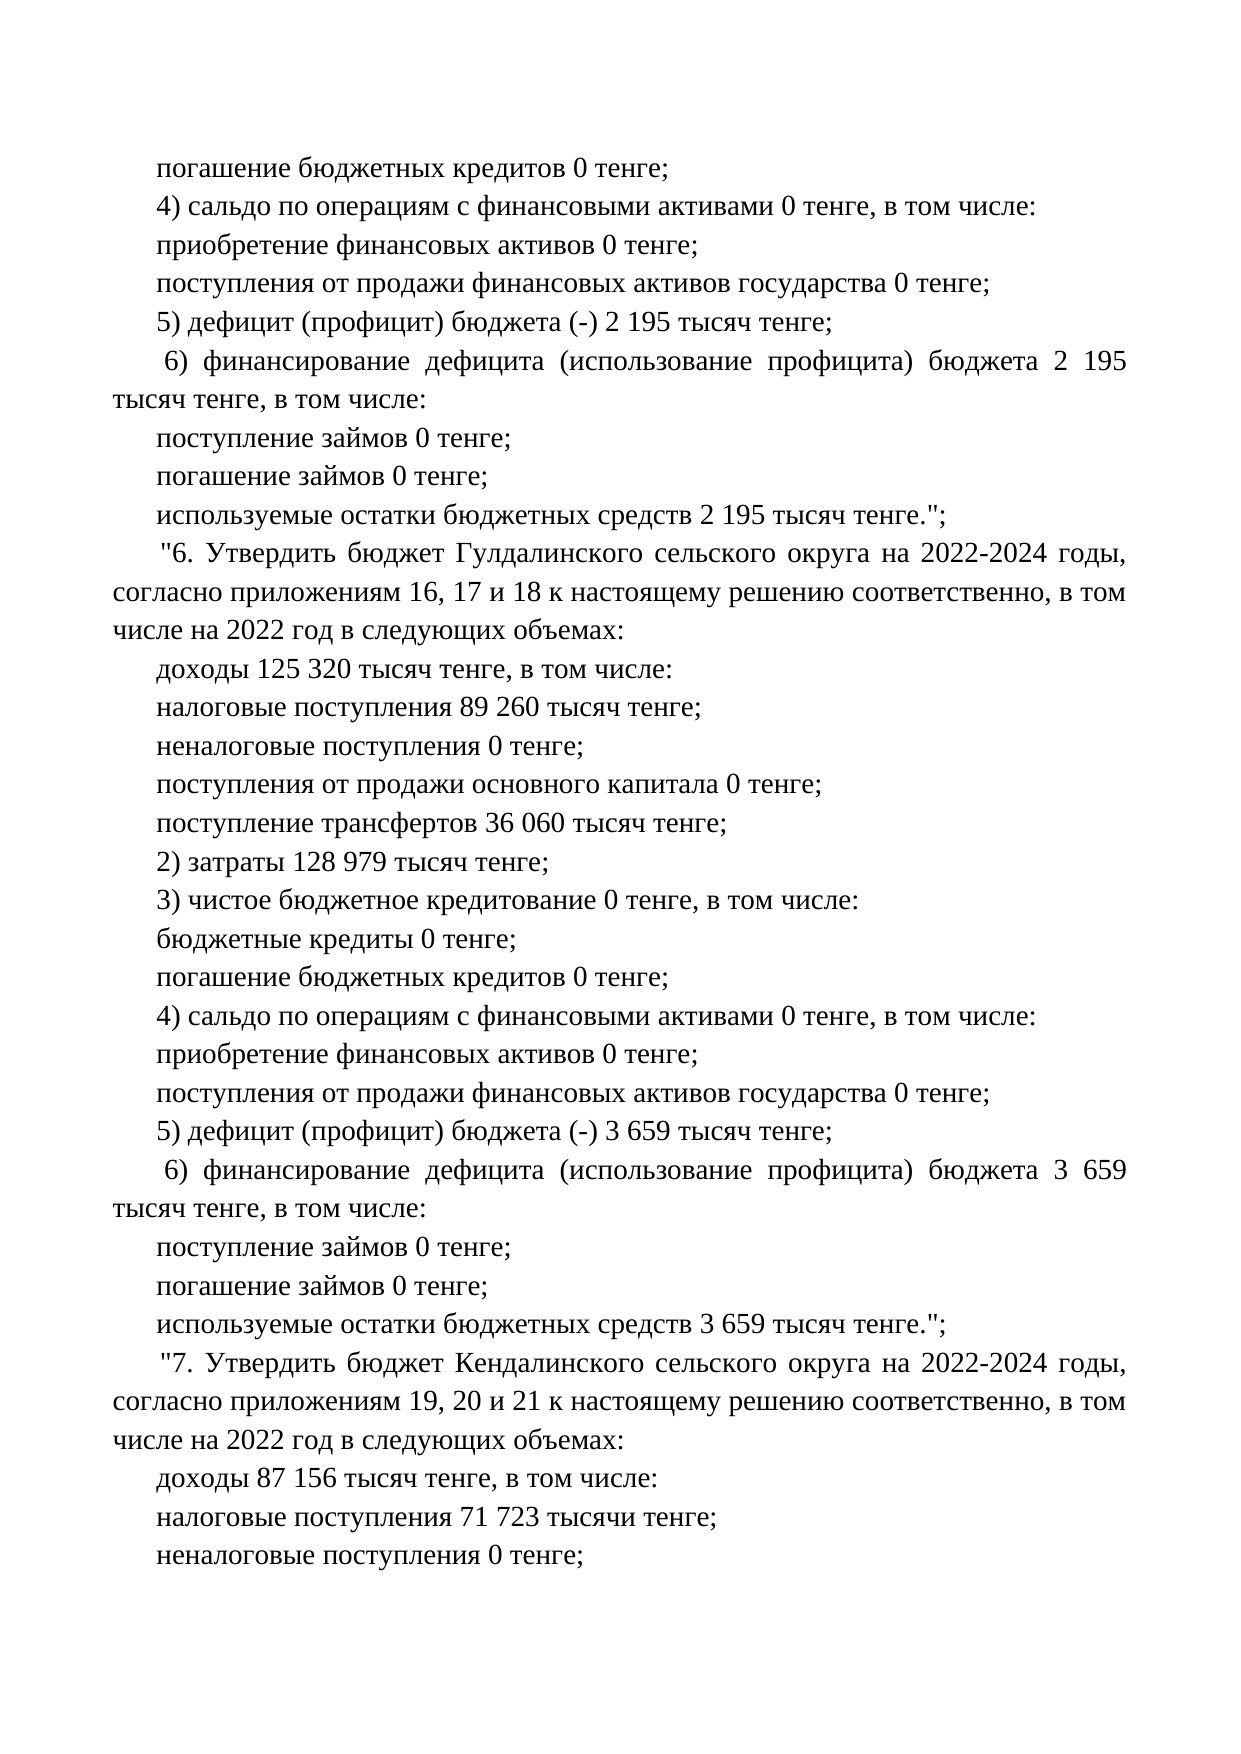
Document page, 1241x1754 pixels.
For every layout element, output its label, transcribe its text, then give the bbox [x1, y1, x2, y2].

text налоговые поступления 71 723 тысячи тенге; [112, 1499, 1128, 1532]
text приобретение финансовых активов 0 тенге; [112, 227, 1128, 261]
text погашение займов 0 тенге; [112, 1268, 1128, 1301]
text поступления от продажи финансовых активов государства 0 тенге; [112, 1075, 1128, 1108]
text поступление займов 0 тенге; [112, 1229, 1128, 1263]
text 4) сальдо по операциям с финансовыми активами 0 тенге, в том числе: [112, 188, 1128, 222]
text 2) затраты 128 979 тысяч тенге; [112, 844, 1128, 877]
text 3) чистое бюджетное кредитование 0 тенге, в том числе: [112, 882, 1128, 916]
text погашение бюджетных кредитов 0 тенге; [112, 959, 1128, 993]
text поступления от продажи финансовых активов государства 0 тенге; [112, 266, 1128, 299]
text приобретение финансовых активов 0 тенге; [112, 1036, 1128, 1070]
text доходы 125 320 тысяч тенге, в том числе: [112, 651, 1128, 684]
text "6. Утвердить бюджет Гулдалинского сельского округа на 2022-2024 годы, согласно приложениям 16, 17 и 18 к настоящему решению соответственно, в том числе на 2022 год в следующих объемах: [112, 535, 1128, 646]
text 5) дефицит (профицит) бюджета (-) 2 195 тысяч тенге; [112, 304, 1128, 338]
text используемые остатки бюджетных средств 3 659 тысяч тенге."; [112, 1306, 1128, 1340]
text 5) дефицит (профицит) бюджета (-) 3 659 тысяч тенге; [112, 1113, 1128, 1147]
text "7. Утвердить бюджет Кендалинского сельского округа на 2022-2024 годы, согласно приложениям 19, 20 и 21 к настоящему решению соответственно, в том числе на 2022 год в следующих объемах: [112, 1345, 1128, 1455]
text неналоговые поступления 0 тенге; [112, 1537, 1128, 1571]
text используемые остатки бюджетных средств 2 195 тысяч тенге."; [112, 497, 1128, 530]
text погашение займов 0 тенге; [112, 458, 1128, 492]
text 6) финансирование дефицита (использование профицита) бюджета 2 195 тысяч тенге, в том числе: [112, 343, 1128, 415]
text поступление трансфертов 36 060 тысяч тенге; [112, 805, 1128, 839]
text неналоговые поступления 0 тенге; [112, 728, 1128, 762]
text бюджетные кредиты 0 тенге; [112, 921, 1128, 954]
text поступление займов 0 тенге; [112, 420, 1128, 453]
text налоговые поступления 89 260 тысяч тенге; [112, 689, 1128, 723]
text погашение бюджетных кредитов 0 тенге; [112, 150, 1128, 183]
text 4) сальдо по операциям с финансовыми активами 0 тенге, в том числе: [112, 998, 1128, 1031]
text доходы 87 156 тысяч тенге, в том числе: [112, 1460, 1128, 1494]
text поступления от продажи основного капитала 0 тенге; [112, 767, 1128, 800]
text 6) финансирование дефицита (использование профицита) бюджета 3 659 тысяч тенге, в том числе: [112, 1152, 1128, 1224]
